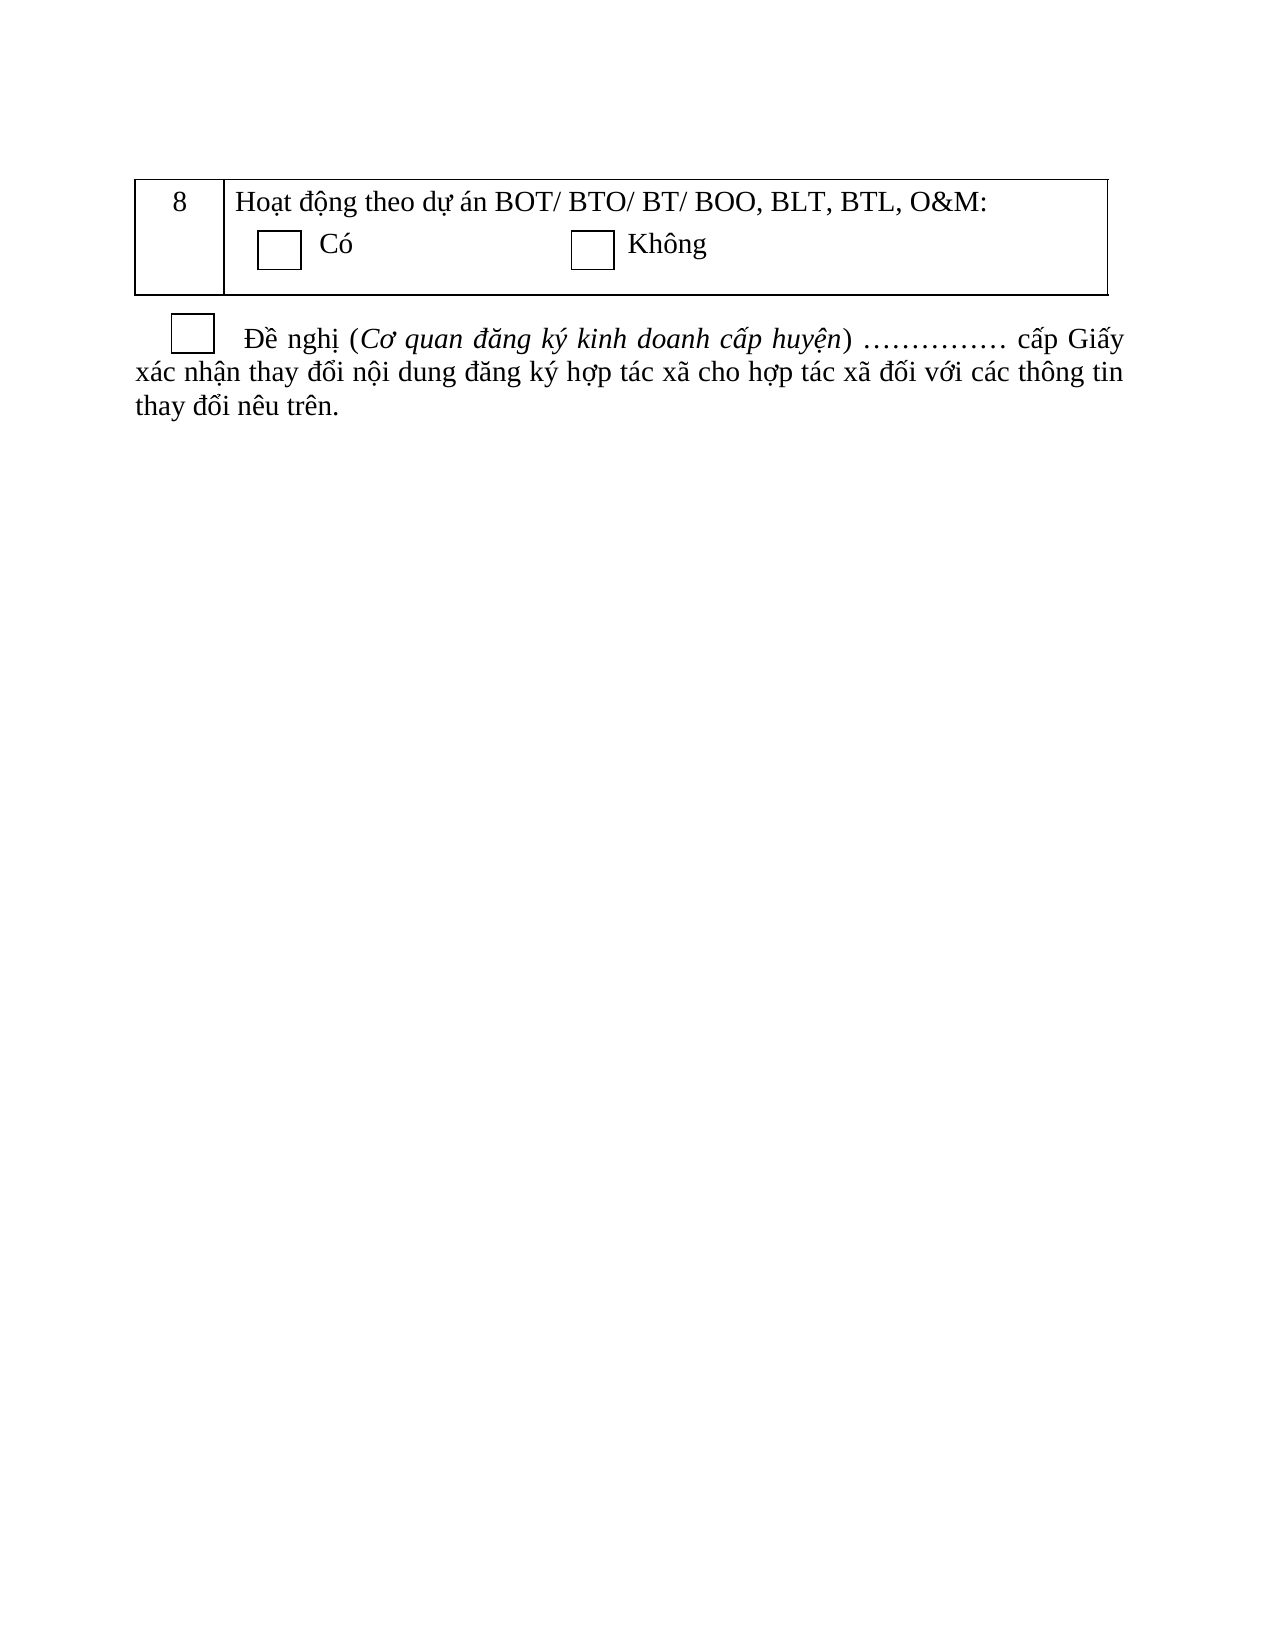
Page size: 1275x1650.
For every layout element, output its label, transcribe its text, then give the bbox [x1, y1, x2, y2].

table_header 8 [136, 180, 223, 294]
text Đề nghị (Cơ quan đăng ký kinh doanh cấp huyện) …………… cấp Giấy xác nhận thay đổi nội dung đăng ký hợp tác xã cho hợp tác xã đối với các thông tin thay đổi nêu trên. [135, 321, 1125, 421]
table_header Hoạt động theo dự án BOT/ BTO/ BT/ BOO, BLT, BTL, O&M: [225, 180, 1107, 294]
